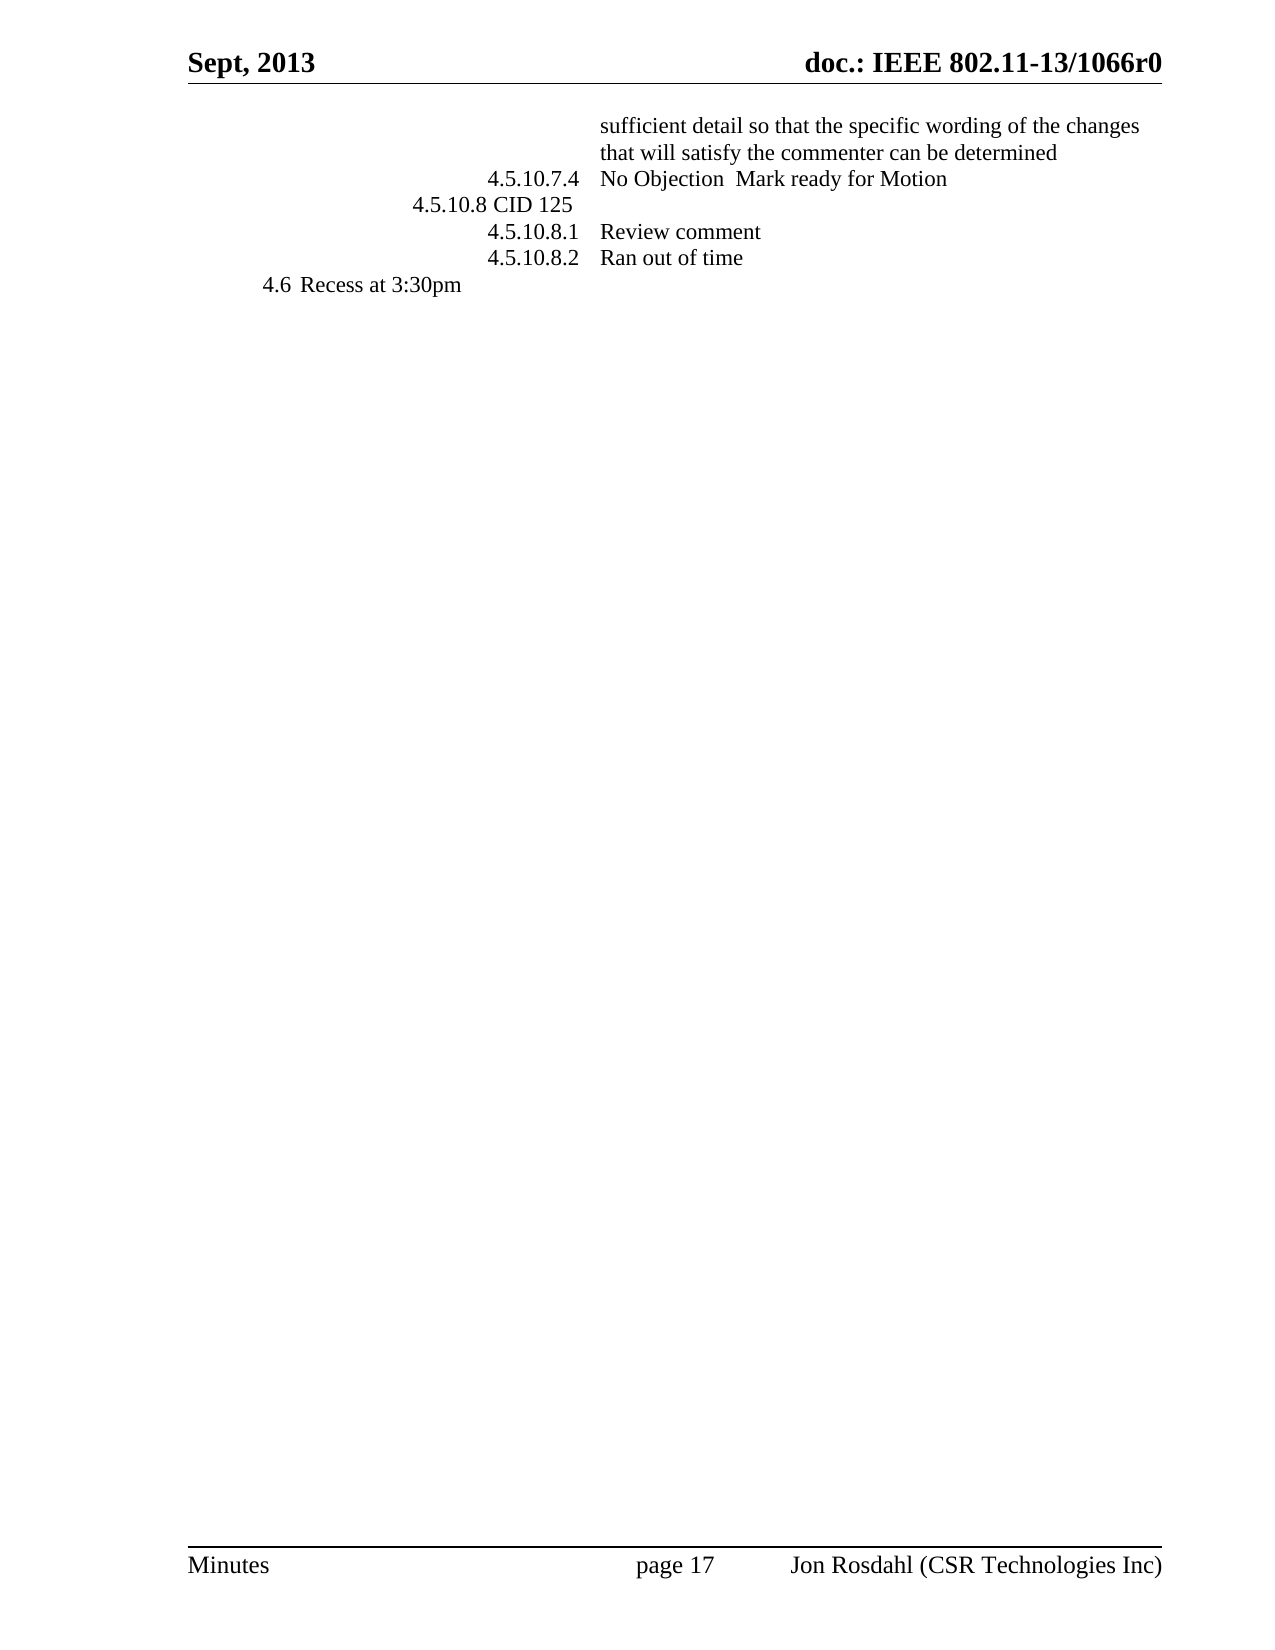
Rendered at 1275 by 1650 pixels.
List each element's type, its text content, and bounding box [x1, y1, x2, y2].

list Recess at 3:30pm [262, 271, 1162, 297]
list Review comment [487, 218, 1162, 244]
list No Objection Mark ready for Motion [487, 165, 1162, 192]
list CID 125 [412, 192, 1162, 218]
list Ran out of time [487, 244, 1162, 271]
